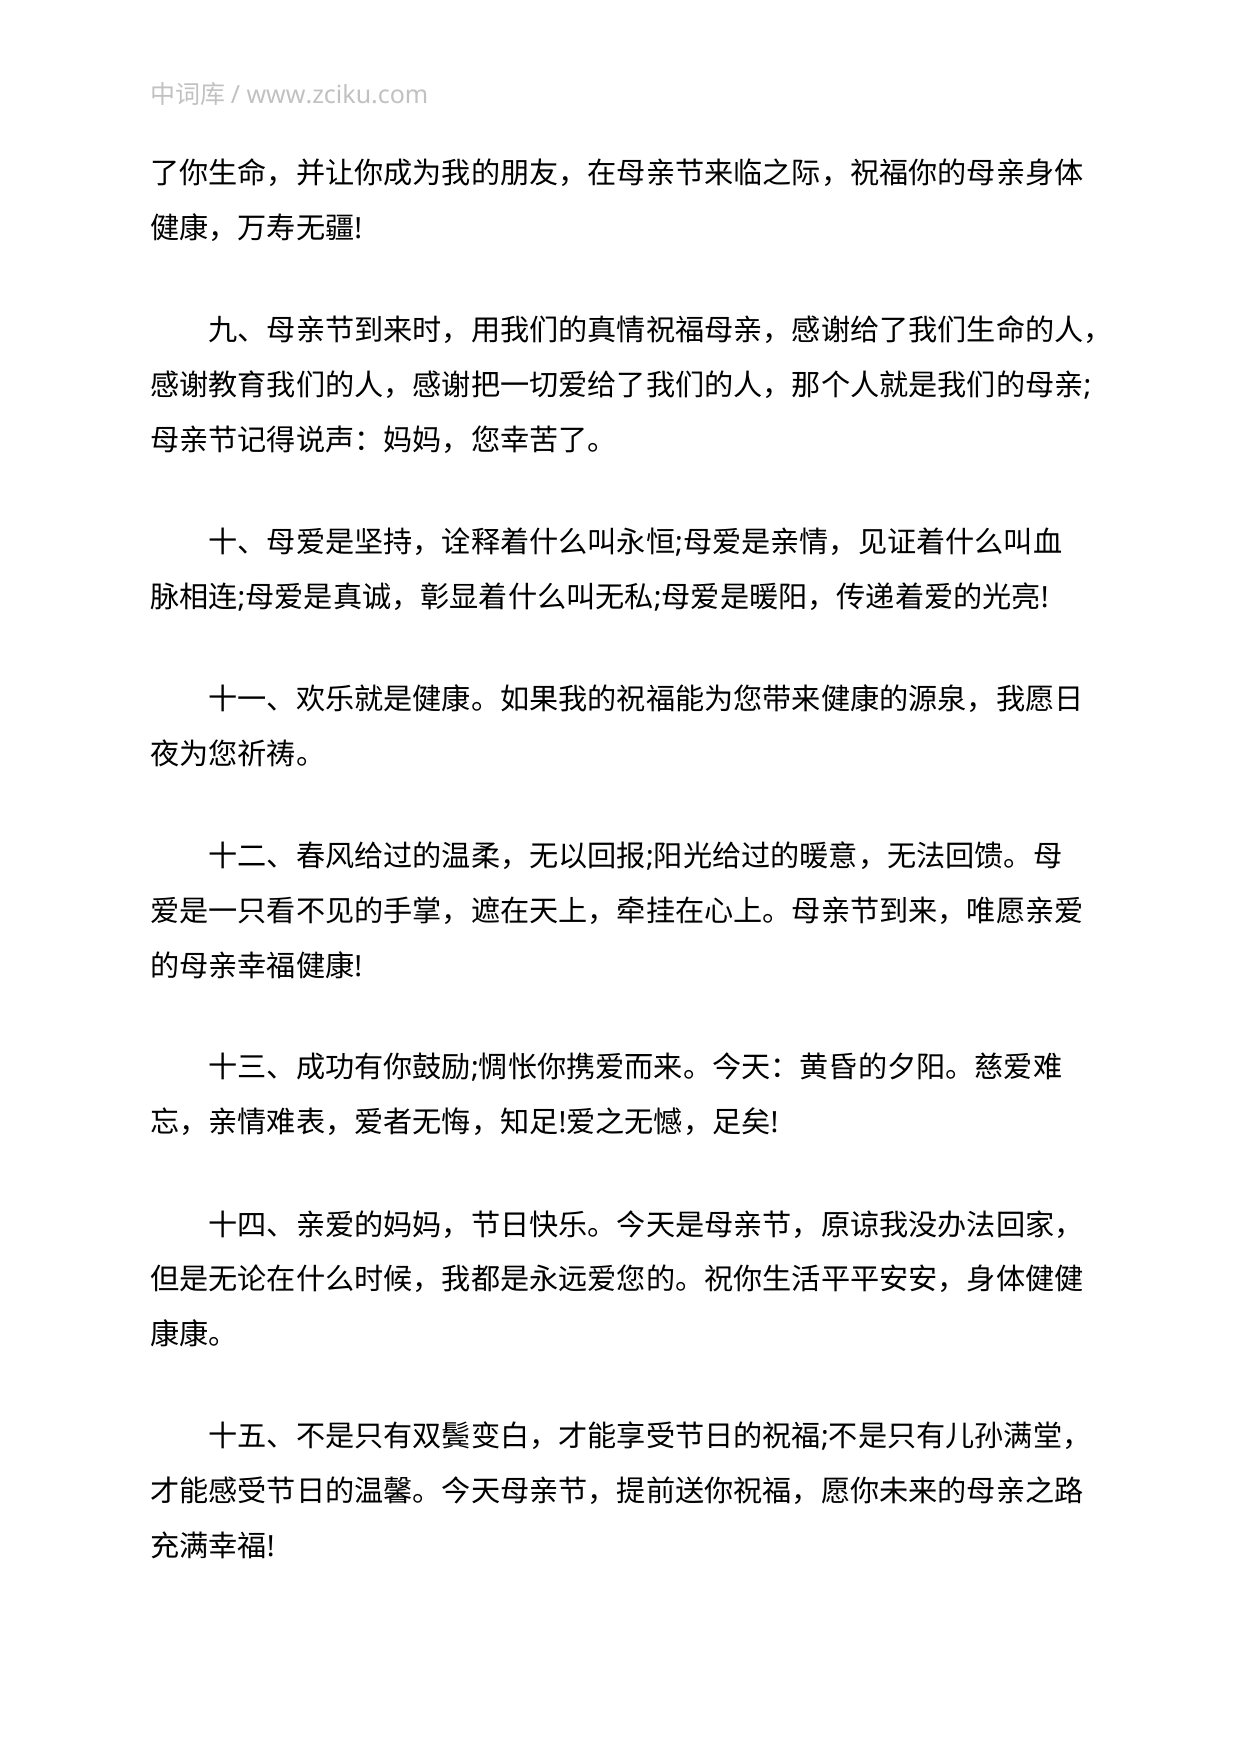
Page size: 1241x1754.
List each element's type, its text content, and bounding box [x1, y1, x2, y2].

text 十四、亲爱的妈妈，节日快乐。今天是母亲节，原谅我没办法回家，但是无论在什么时候，我都是永远爱您的。祝你生活平平安安，身体健健康康。 [150, 1201, 1090, 1353]
text 十一、欢乐就是健康。如果我的祝福能为您带来健康的源泉，我愿日夜为您祈祷。 [150, 676, 1090, 773]
text 十、母爱是坚持，诠释着什么叫永恒;母爱是亲情，见证着什么叫血脉相连;母爱是真诚，彰显着什么叫无私;母爱是暖阳，传递着爱的光亮! [150, 518, 1090, 616]
text 九、母亲节到来时，用我们的真情祝福母亲，感谢给了我们生命的人，感谢教育我们的人，感谢把一切爱给了我们的人，那个人就是我们的母亲;母亲节记得说声：妈妈，您幸苦了。 [150, 307, 1090, 459]
text 十二、春风给过的温柔，无以回报;阳光给过的暖意，无法回馈。母爱是一只看不见的手掌，遮在天上，牵挂在心上。母亲节到来，唯愿亲爱的母亲幸福健康! [150, 832, 1090, 984]
text 十五、不是只有双鬓变白，才能享受节日的祝福;不是只有儿孙满堂，才能感受节日的温馨。今天母亲节，提前送你祝福，愿你未来的母亲之路充满幸福! [150, 1413, 1090, 1565]
text 十三、成功有你鼓励;惆怅你携爱而来。今天：黄昏的夕阳。慈爱难忘，亲情难表，爱者无悔，知足!爱之无憾，足矣! [150, 1044, 1090, 1141]
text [150, 150, 1090, 247]
